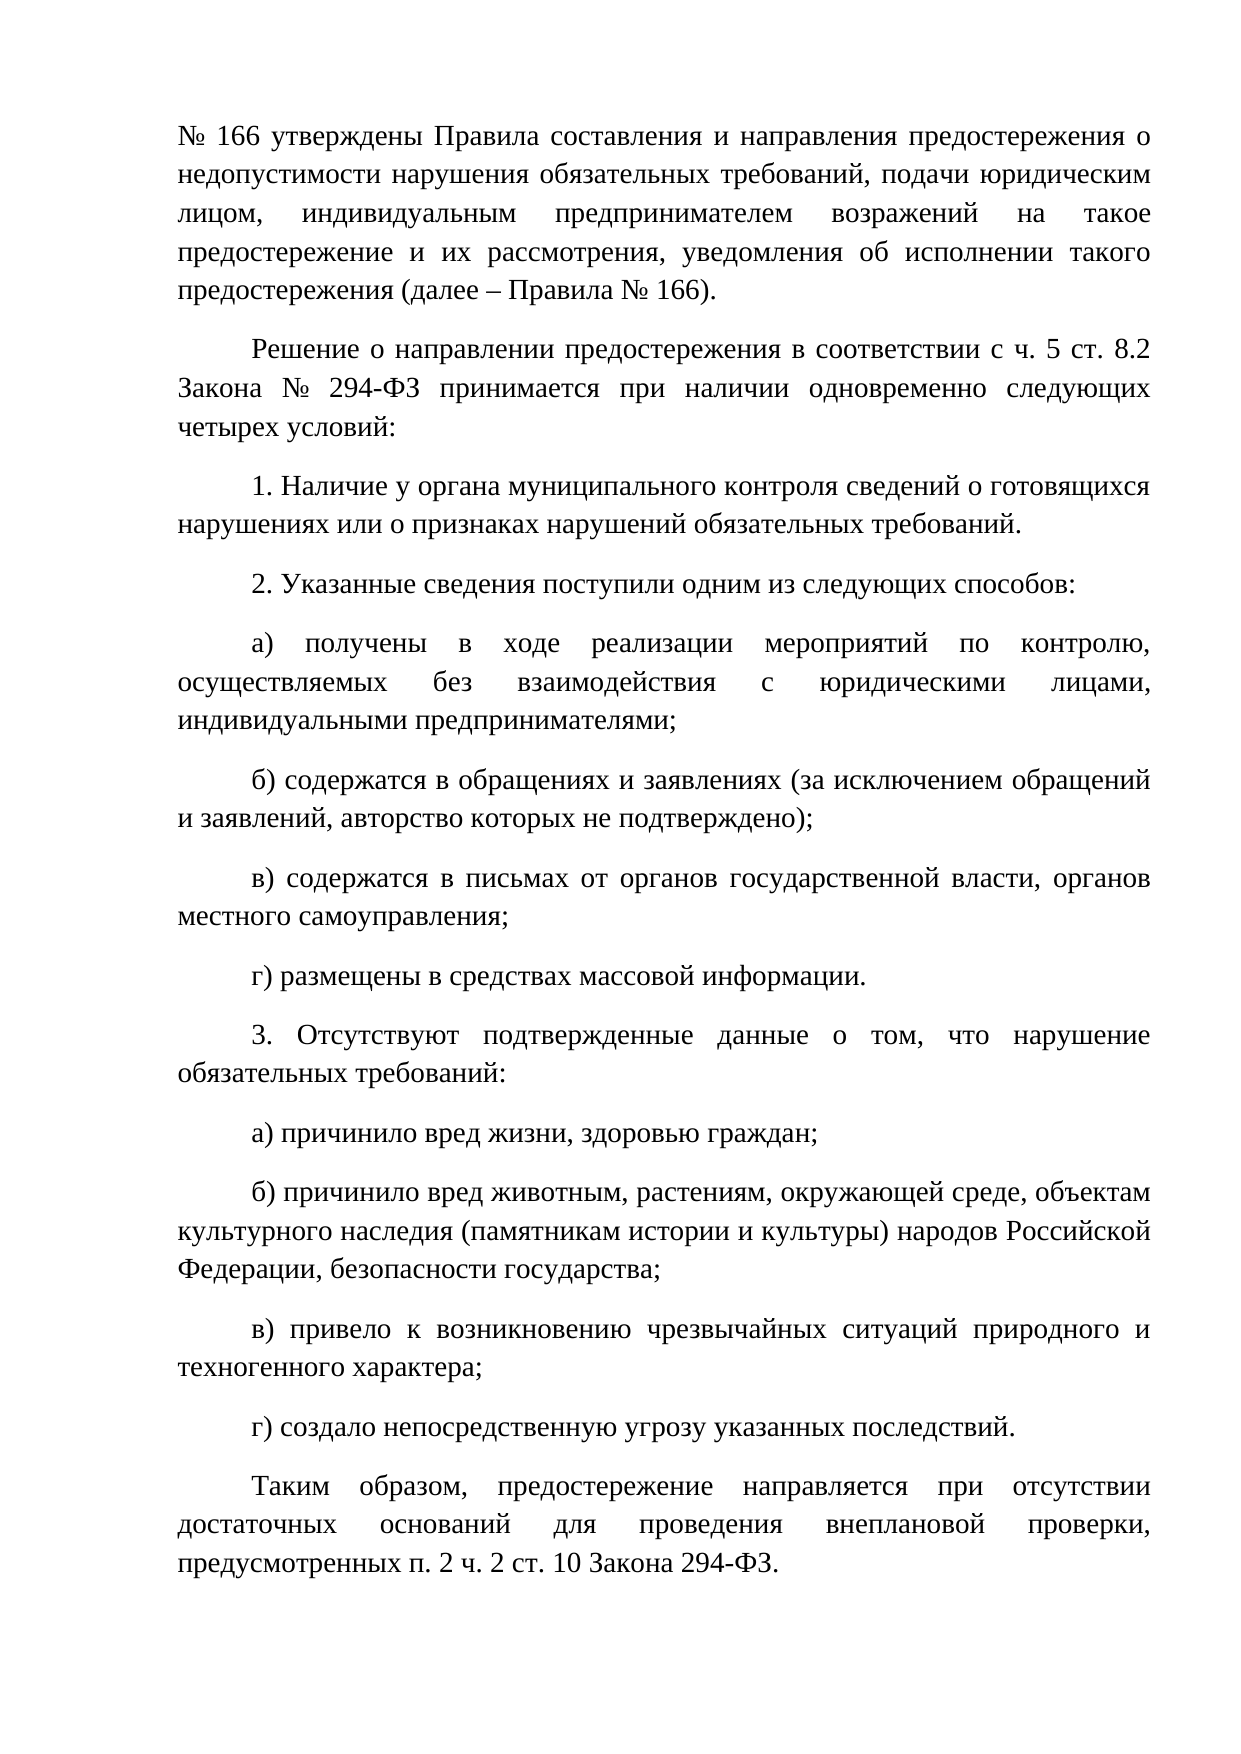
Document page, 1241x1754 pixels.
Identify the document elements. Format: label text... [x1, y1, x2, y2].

text а) причинило вред жизни, здоровью граждан; [177, 1115, 1152, 1148]
text в) содержатся в письмах от органов государственной власти, органов местного самоуправления; [177, 860, 1152, 932]
text г) создало непосредственную угрозу указанных последствий. [177, 1409, 1152, 1442]
text а) получены в ходе реализации мероприятий по контролю, осуществляемых без взаимодействия с юридическими лицами, индивидуальными предпринимателями; [177, 625, 1152, 736]
text б) содержатся в обращениях и заявлениях (за исключением обращений и заявлений, авторство которых не подтверждено); [177, 762, 1152, 834]
text б) причинило вред животным, растениям, окружающей среде, объектам культурного наследия (памятникам истории и культуры) народов Российской Федерации, безопасности государства; [177, 1174, 1152, 1285]
text Таким образом, предостережение направляется при отсутствии достаточных оснований для проведения внеплановой проверки, предусмотренных п. 2 ч. 2 ст. 10 Закона 294-ФЗ. [177, 1468, 1152, 1579]
text 1. Наличие у органа муниципального контроля сведений о готовящихся нарушениях или о признаках нарушений обязательных требований. [177, 468, 1152, 540]
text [177, 118, 1152, 306]
text в) привело к возникновению чрезвычайных ситуаций природного и техногенного характера; [177, 1311, 1152, 1383]
text 2. Указанные сведения поступили одним из следующих способов: [177, 566, 1152, 599]
text Решение о направлении предостережения в соответствии с ч. 5 ст. 8.2 Закона № 294-ФЗ принимается при наличии одновременно следующих четырех условий: [177, 332, 1152, 442]
text 3. Отсутствуют подтвержденные данные о том, что нарушение обязательных требований: [177, 1017, 1152, 1089]
text г) размещены в средствах массовой информации. [177, 958, 1152, 991]
